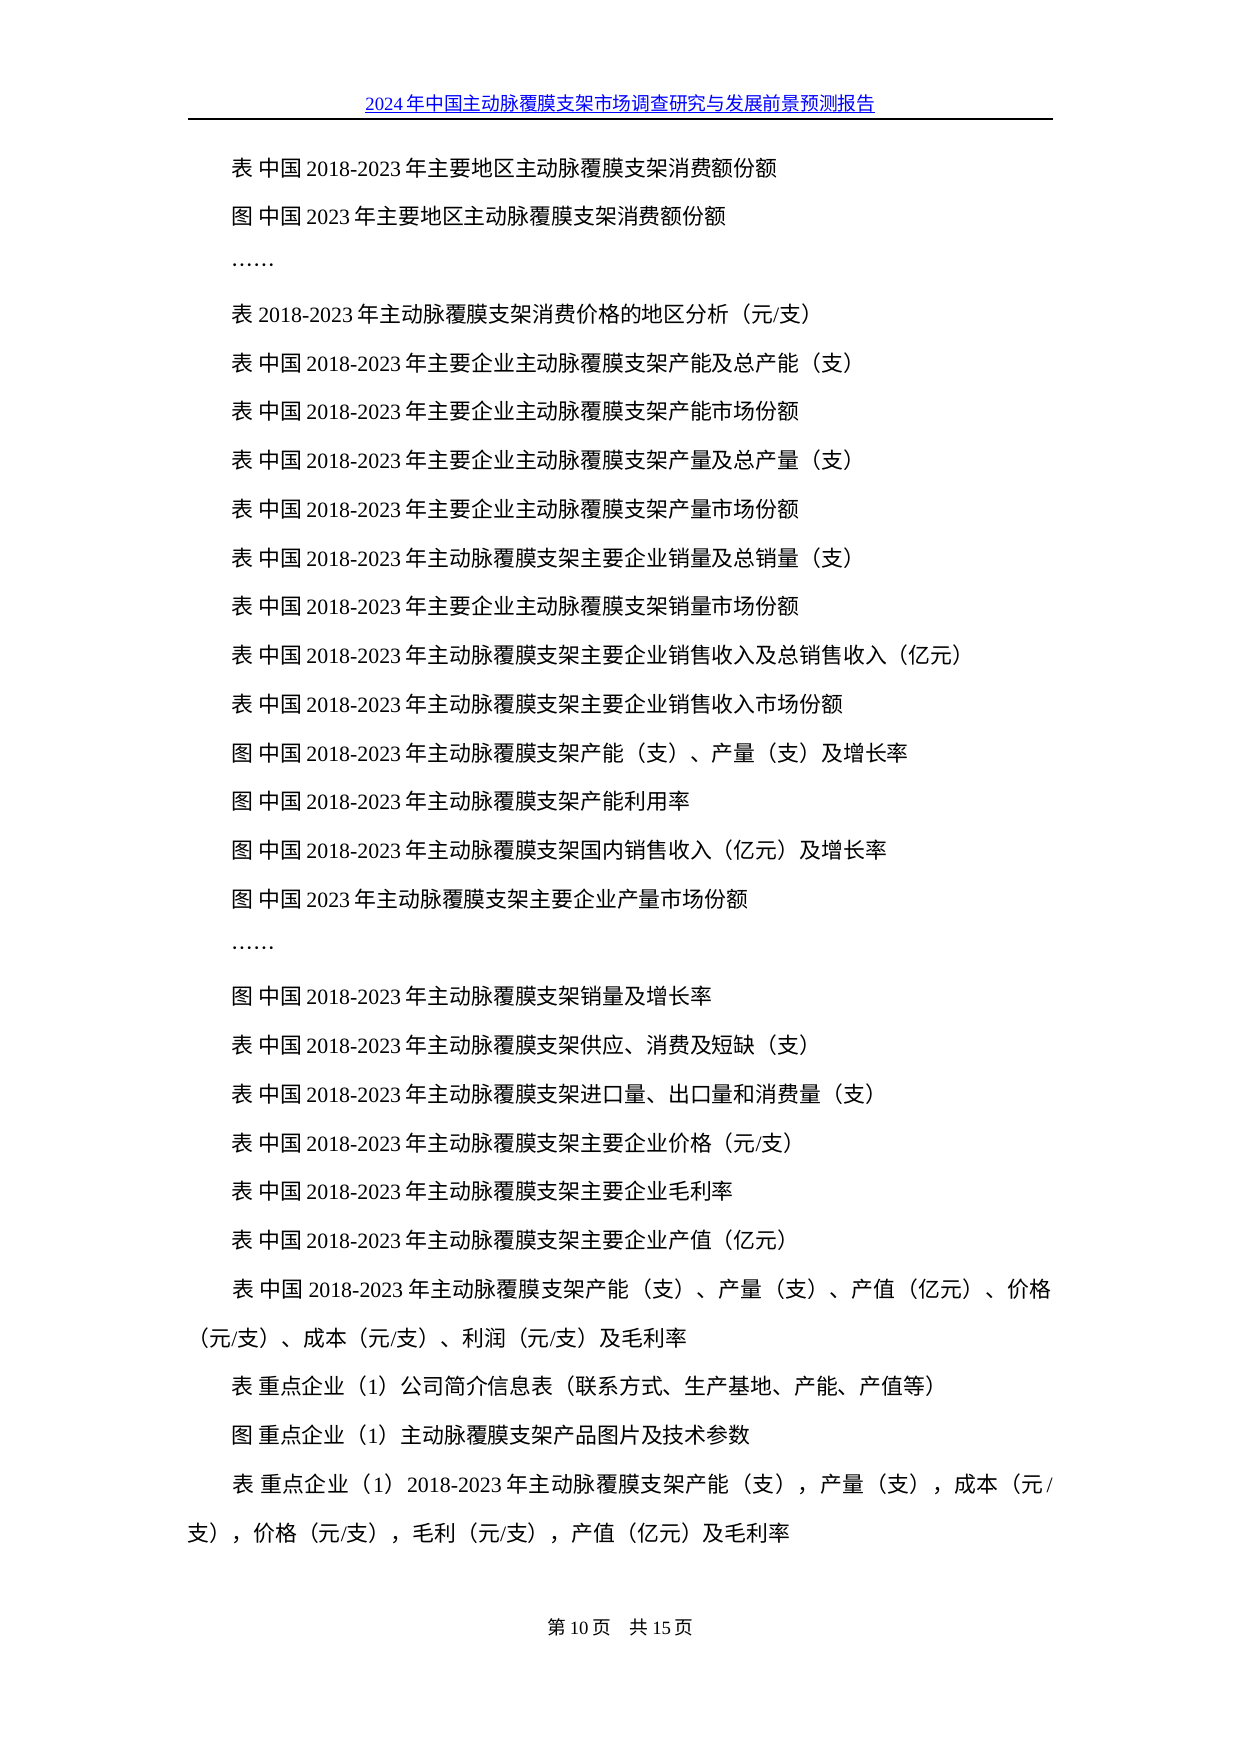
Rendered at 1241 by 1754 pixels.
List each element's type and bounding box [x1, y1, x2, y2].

text [187, 150, 1053, 1548]
